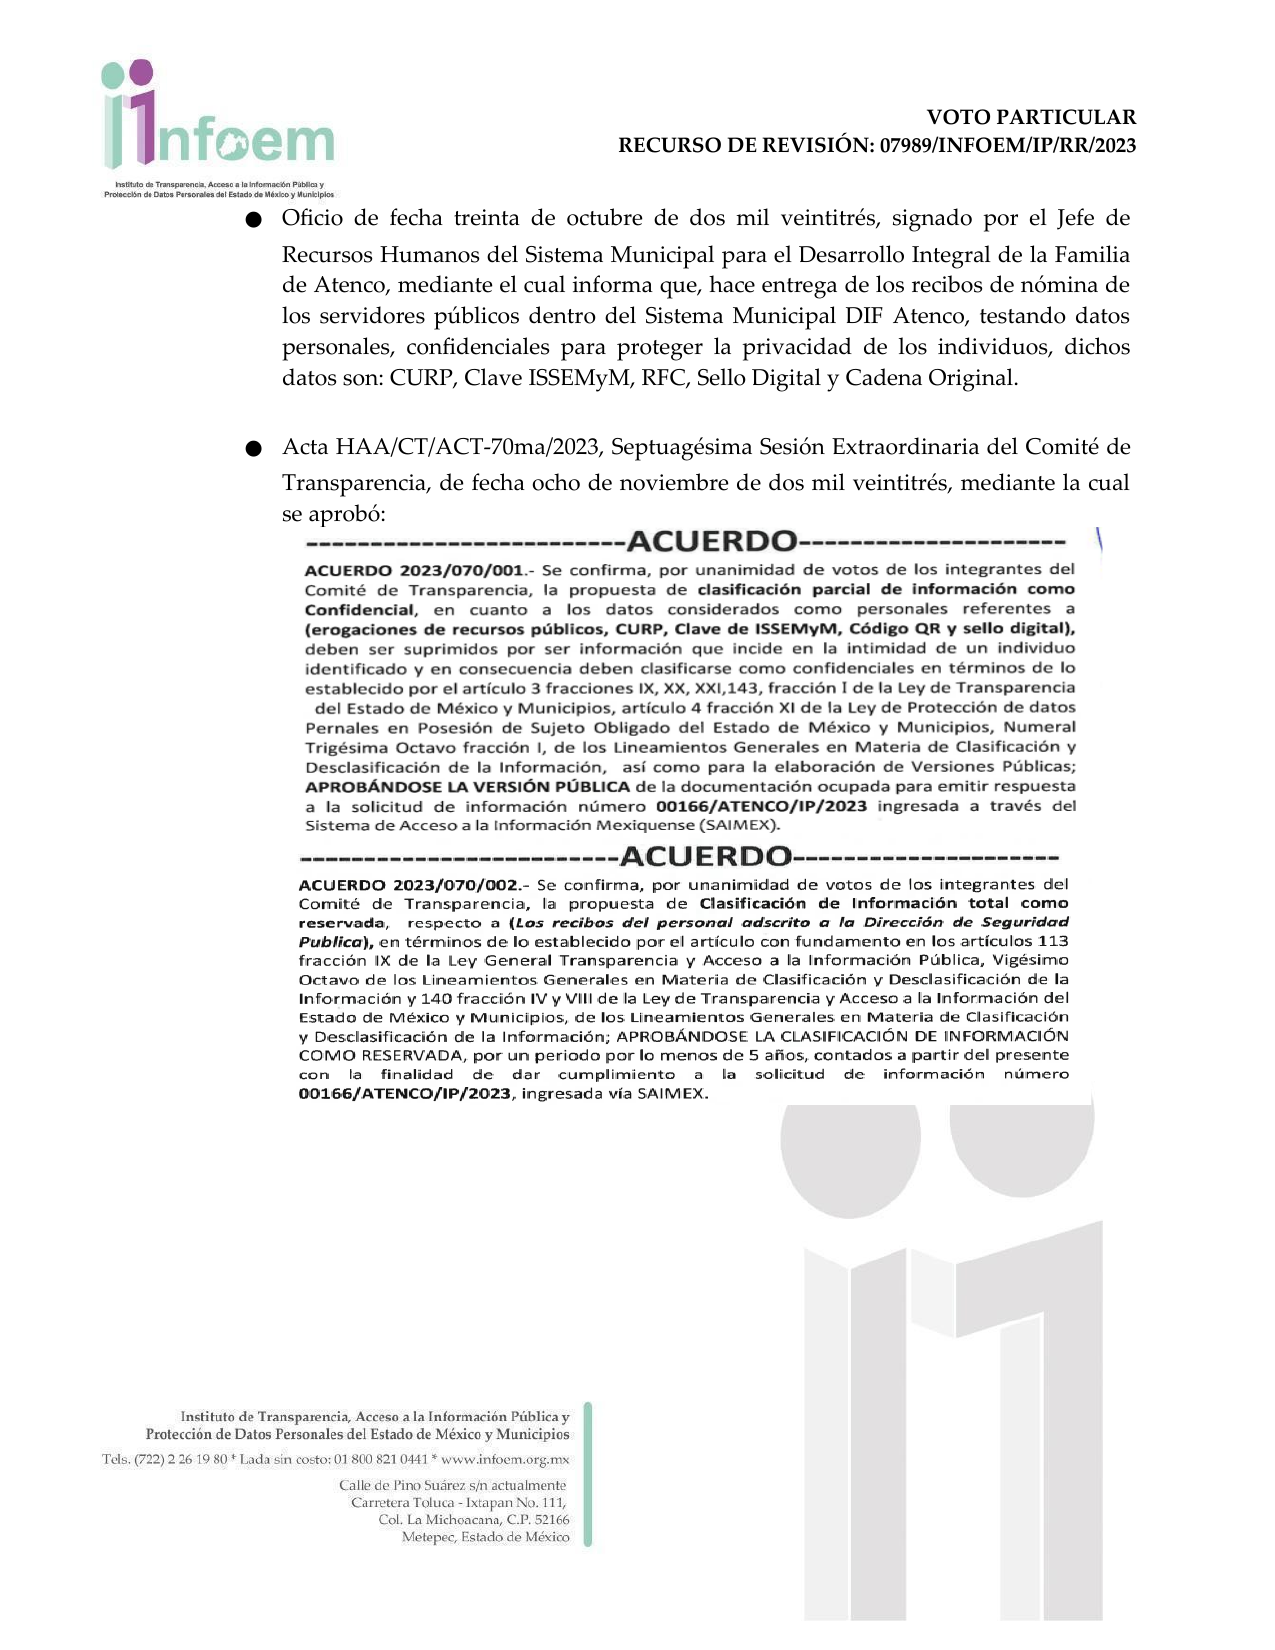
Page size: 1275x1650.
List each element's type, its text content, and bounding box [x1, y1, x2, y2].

list Acta HAA/CT/ACT-70ma/2023, Septuagésima Sesión Extraordinaria del Comité de Transparencia, de fecha ocho de noviembre de dos mil veintitrés, mediante la cual se aprobó: [244, 423, 1132, 528]
list Oficio de fecha treinta de octubre de dos mil veintitrés, signado por el Jefe de Recursos Humanos del Sistema Municipal para el Desarrollo Integral de la Familia de Atenco, mediante el cual informa que, hace entrega de los recibos de nómina de los servidores públicos dentro del Sistema Municipal DIF Atenco, testando datos personales, confidenciales para proteger la privacidad de los individuos, dichos datos son: CURP, Clave ISSEMyM, RFC, Sello Digital y Cadena Original. [244, 195, 1132, 392]
picture [0, 0, 1219, 1621]
